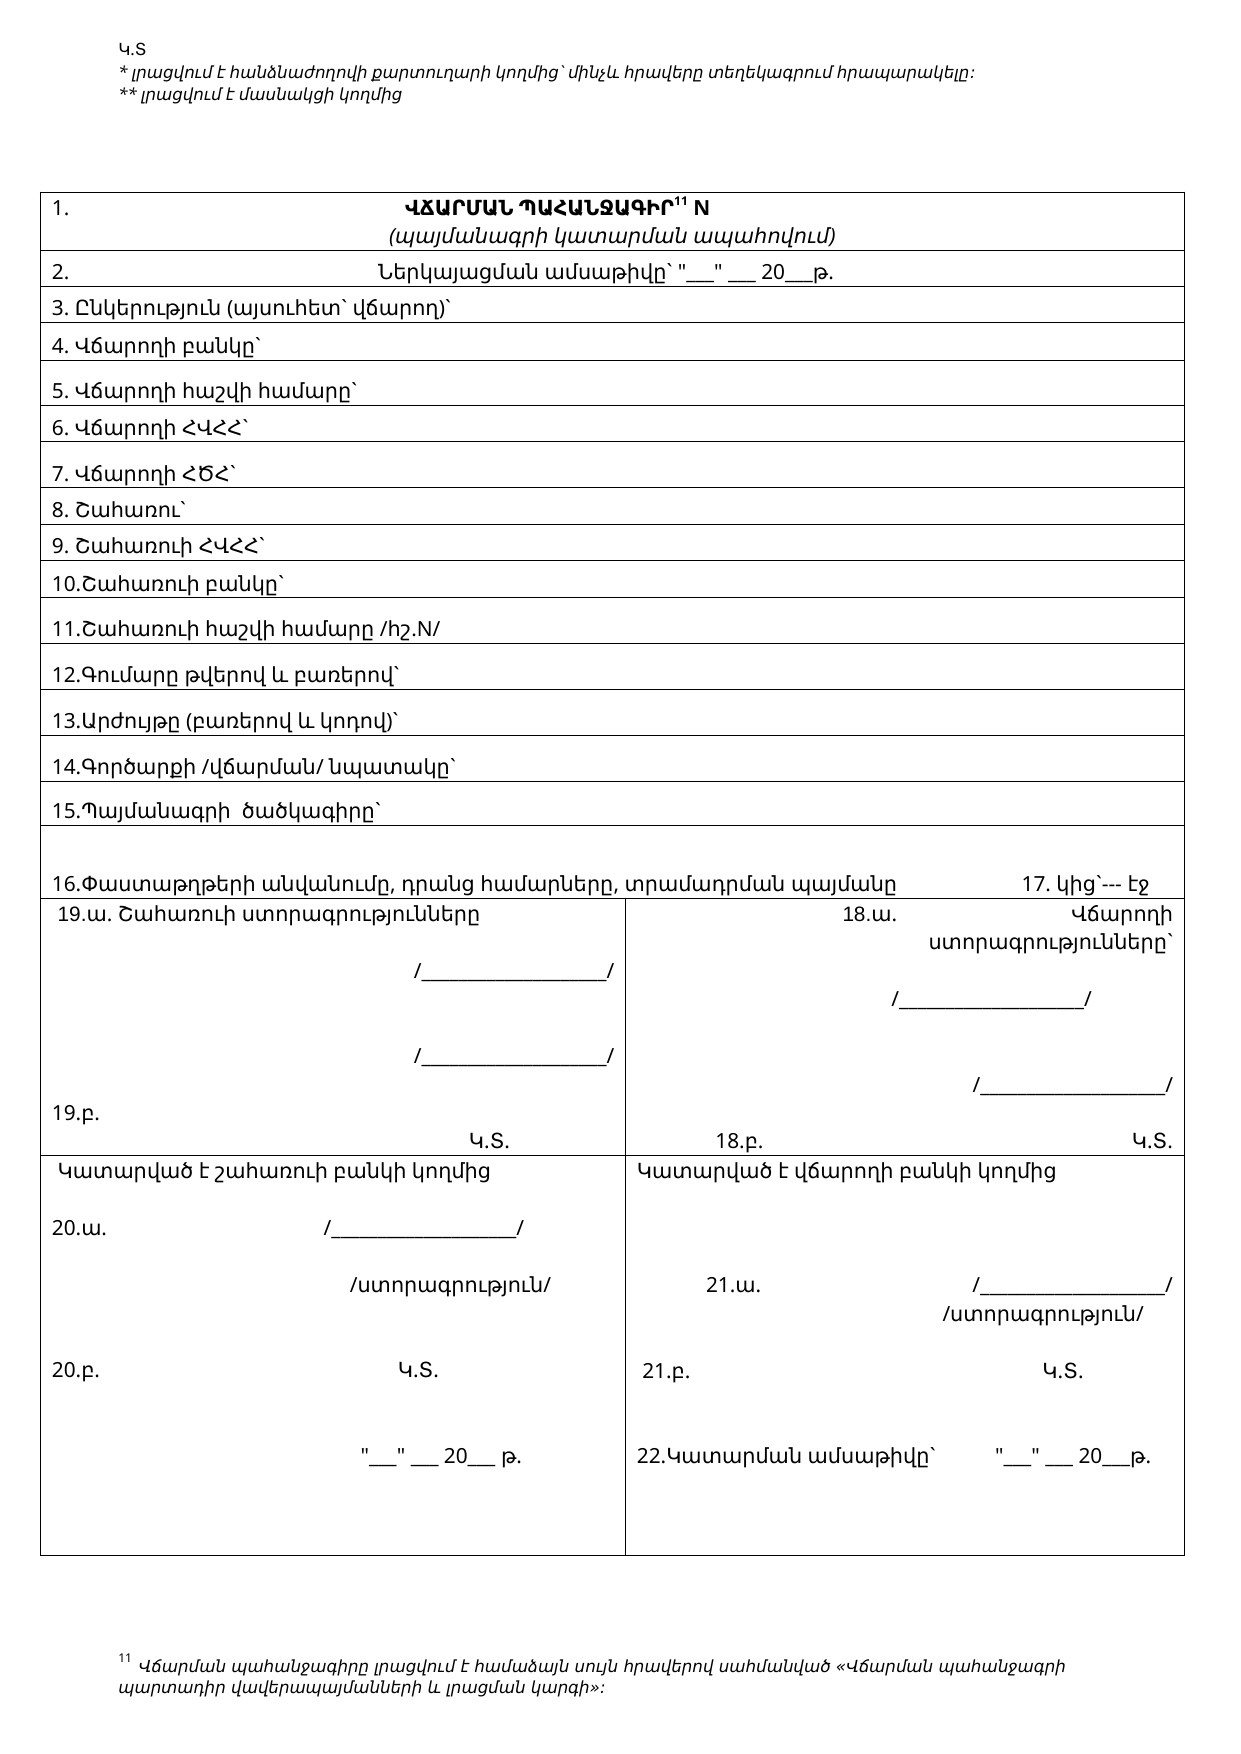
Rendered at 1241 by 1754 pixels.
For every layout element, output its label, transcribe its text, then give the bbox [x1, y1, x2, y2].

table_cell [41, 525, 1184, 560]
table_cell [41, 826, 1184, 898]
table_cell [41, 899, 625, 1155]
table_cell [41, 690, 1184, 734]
text ** լրացվում է մասնակցի կողմից [118, 83, 1106, 106]
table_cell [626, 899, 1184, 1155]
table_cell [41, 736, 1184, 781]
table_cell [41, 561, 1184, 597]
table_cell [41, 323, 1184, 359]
text Կ.Տ [118, 37, 1106, 60]
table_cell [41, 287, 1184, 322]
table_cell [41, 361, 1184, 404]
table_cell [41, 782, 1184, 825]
text * լրացվում է հանձնաժողովի քարտուղարի կողմից` մինչև հրավերը տեղեկագրում հրապարակելը: [118, 60, 1106, 83]
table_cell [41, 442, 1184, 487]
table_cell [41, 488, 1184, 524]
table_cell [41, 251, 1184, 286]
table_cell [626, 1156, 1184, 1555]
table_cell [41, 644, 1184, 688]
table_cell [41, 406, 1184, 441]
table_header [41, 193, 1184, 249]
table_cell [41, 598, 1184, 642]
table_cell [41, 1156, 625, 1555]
